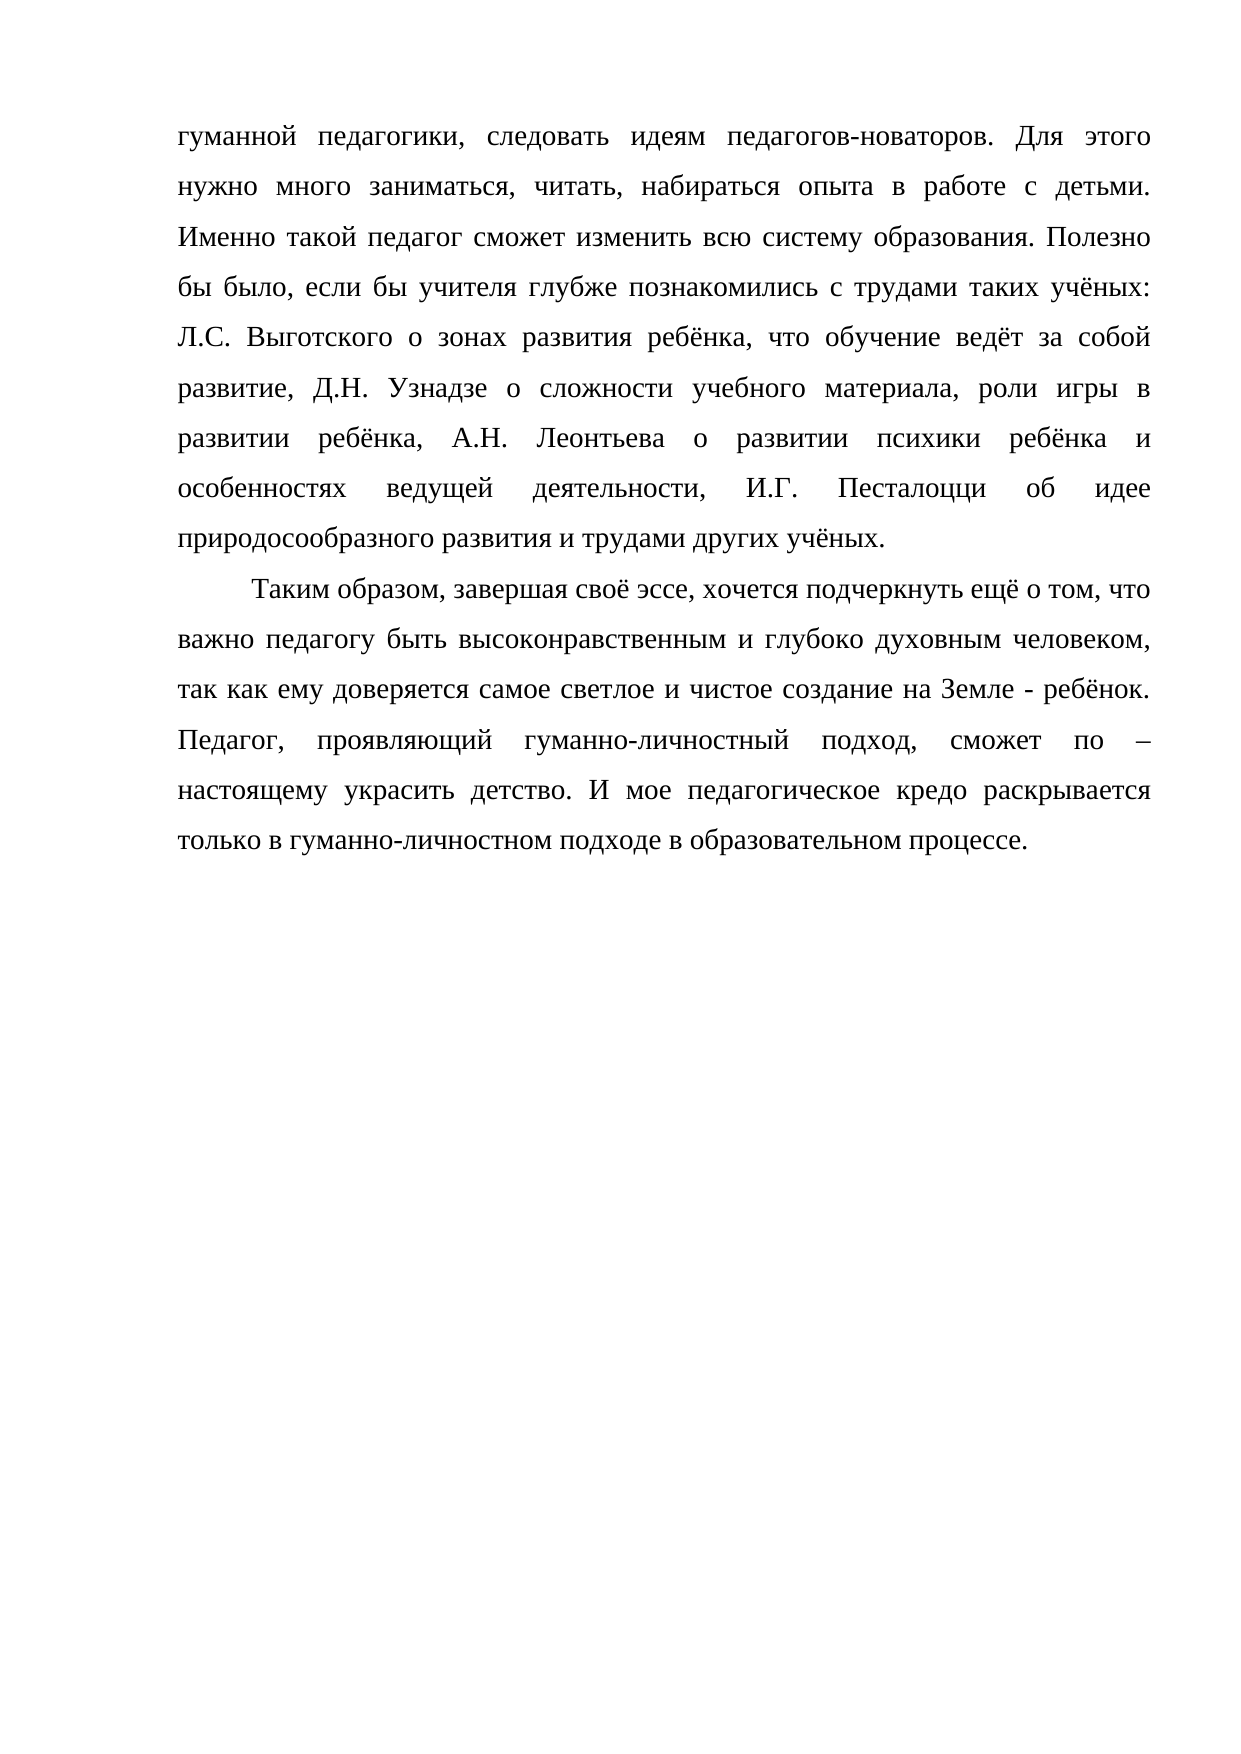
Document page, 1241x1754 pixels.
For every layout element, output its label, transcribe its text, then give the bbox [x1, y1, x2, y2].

text Таким образом, завершая своё эссе, хочется подчеркнуть ещё о том, что важно педагогу быть высоконравственным и глубоко духовным человеком, так как ему доверяется самое светлое и чистое создание на Земле - ребёнок. Педагог, проявляющий гуманно-личностный подход, сможет по – настоящему украсить детство. И мое педагогическое кредо раскрывается только в гуманно-личностном подходе в образовательном процессе. [177, 571, 1152, 856]
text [177, 118, 1152, 554]
